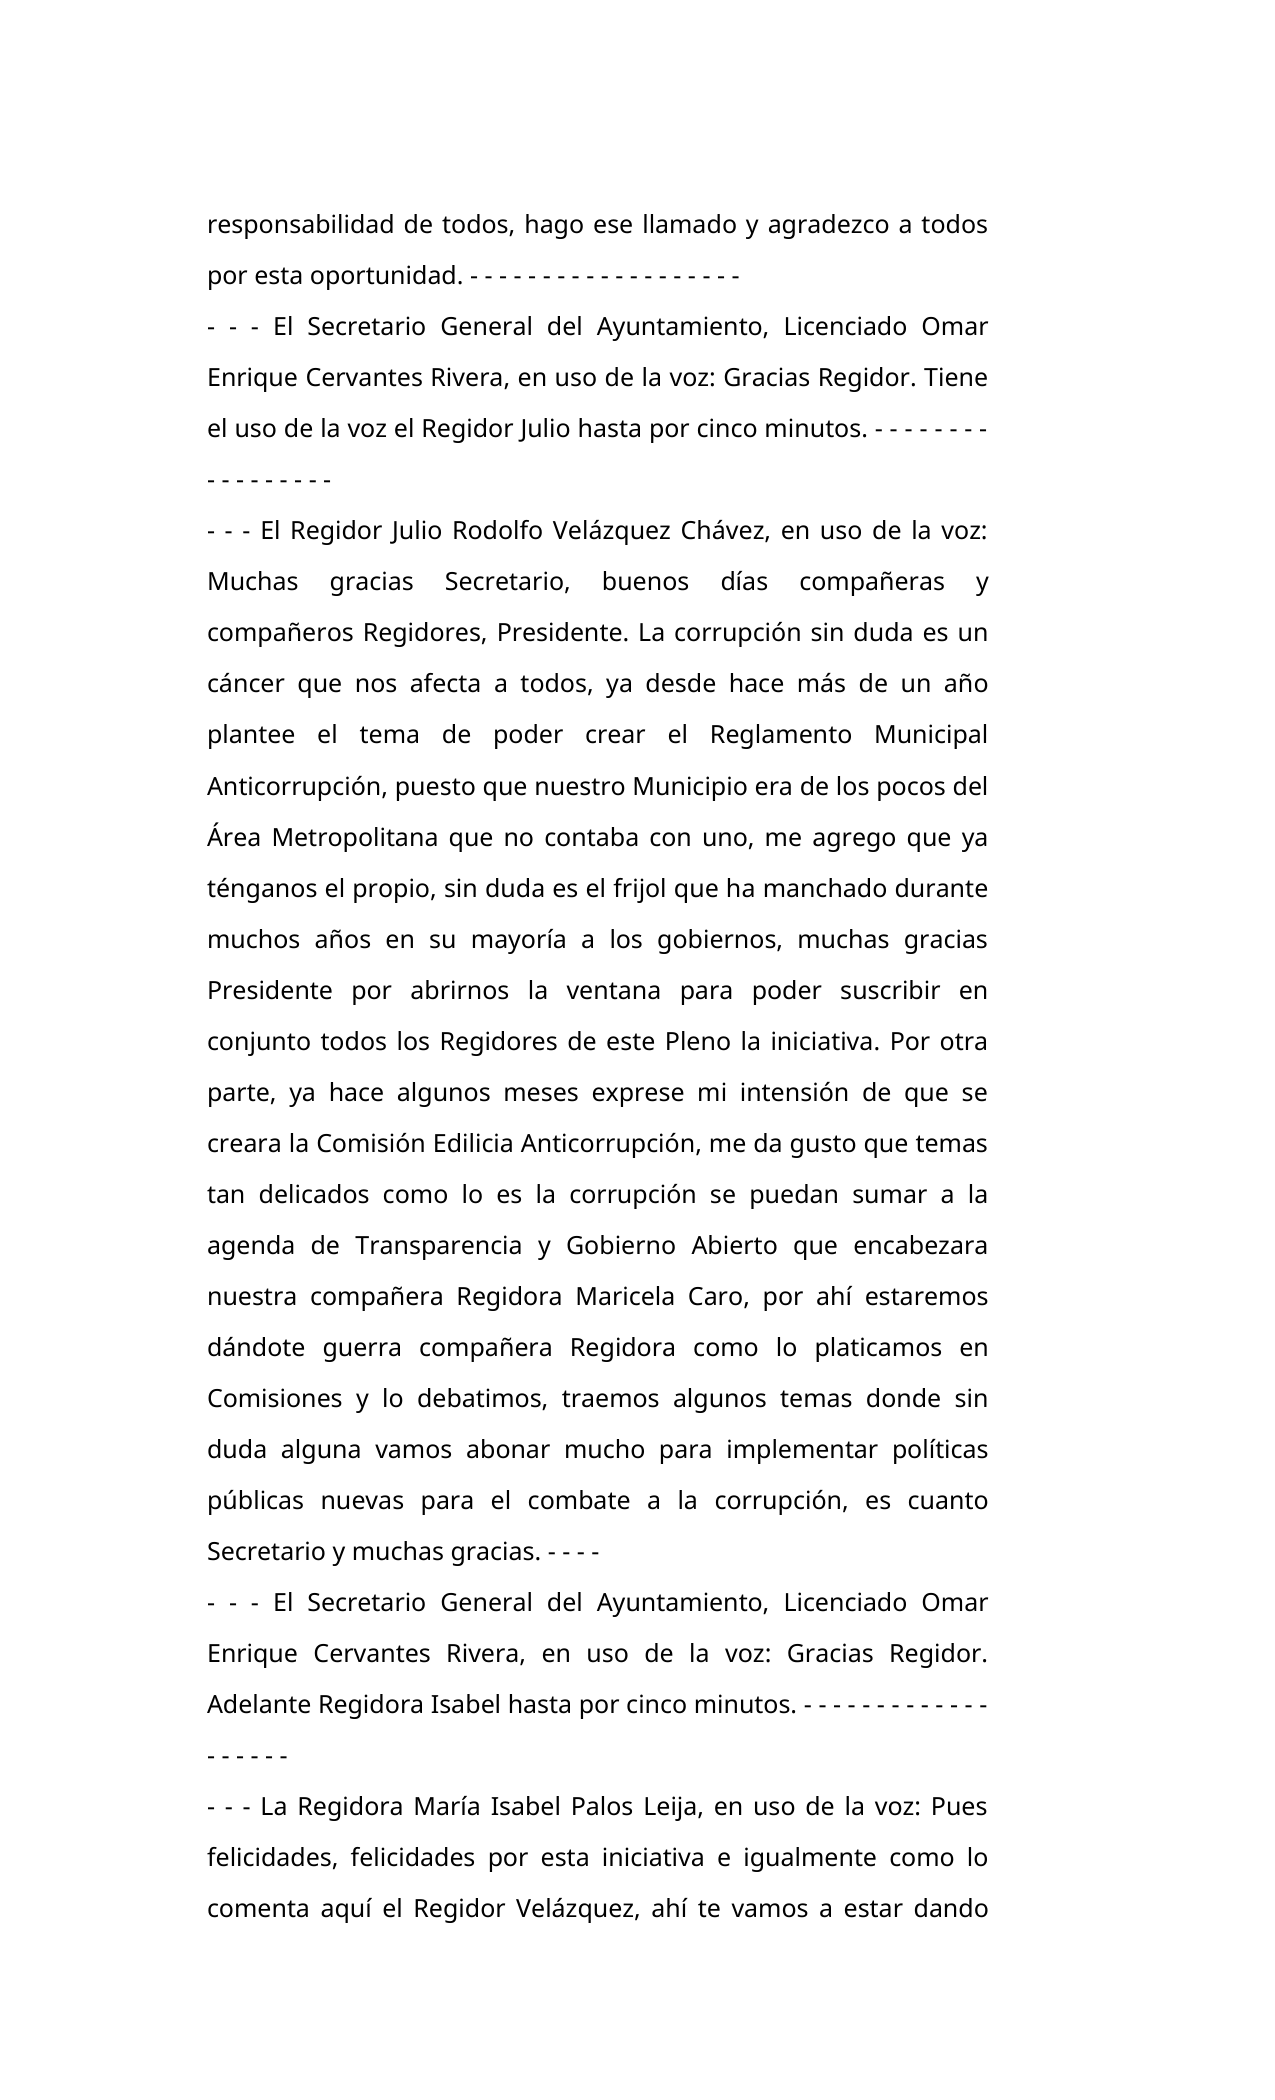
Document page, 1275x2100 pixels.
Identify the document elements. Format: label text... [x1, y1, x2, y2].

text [207, 207, 989, 292]
text - - - El Secretario General del Ayuntamiento, Licenciado Omar Enrique Cervantes Rivera, en uso de la voz: Gracias Regidor. Adelante Regidora Isabel hasta por cinco minutos. - - - - - - - - - - - - - - - - - - - [207, 1585, 989, 1772]
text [207, 1789, 989, 1925]
text - - - El Regidor Julio Rodolfo Velázquez Chávez, en uso de la voz: Muchas gracias Secretario, buenos días compañeras y compañeros Regidores, Presidente. La corrupción sin duda es un cáncer que nos afecta a todos, ya desde hace más de un año plantee el tema de poder crear el Reglamento Municipal Anticorrupción, puesto que nuestro Municipio era de los pocos del Área Metropolitana que no contaba con uno, me agrego que ya ténganos el propio, sin duda es el frijol que ha manchado durante muchos años en su mayoría a los gobiernos, muchas gracias Presidente por abrirnos la ventana para poder suscribir en conjunto todos los Regidores de este Pleno la iniciativa. Por otra parte, ya hace algunos meses exprese mi intensión de que se creara la Comisión Edilicia Anticorrupción, me da gusto que temas tan delicados como lo es la corrupción se puedan sumar a la agenda de Transparencia y Gobierno Abierto que encabezara nuestra compañera Regidora Maricela Caro, por ahí estaremos dándote guerra compañera Regidora como lo platicamos en Comisiones y lo debatimos, traemos algunos temas donde sin duda alguna vamos abonar mucho para implementar políticas públicas nuevas para el combate a la corrupción, es cuanto Secretario y muchas gracias. - - - - [207, 513, 989, 1568]
text - - - El Secretario General del Ayuntamiento, Licenciado Omar Enrique Cervantes Rivera, en uso de la voz: Gracias Regidor. Tiene el uso de la voz el Regidor Julio hasta por cinco minutos. - - - - - - - - - - - - - - - - - [207, 309, 989, 496]
